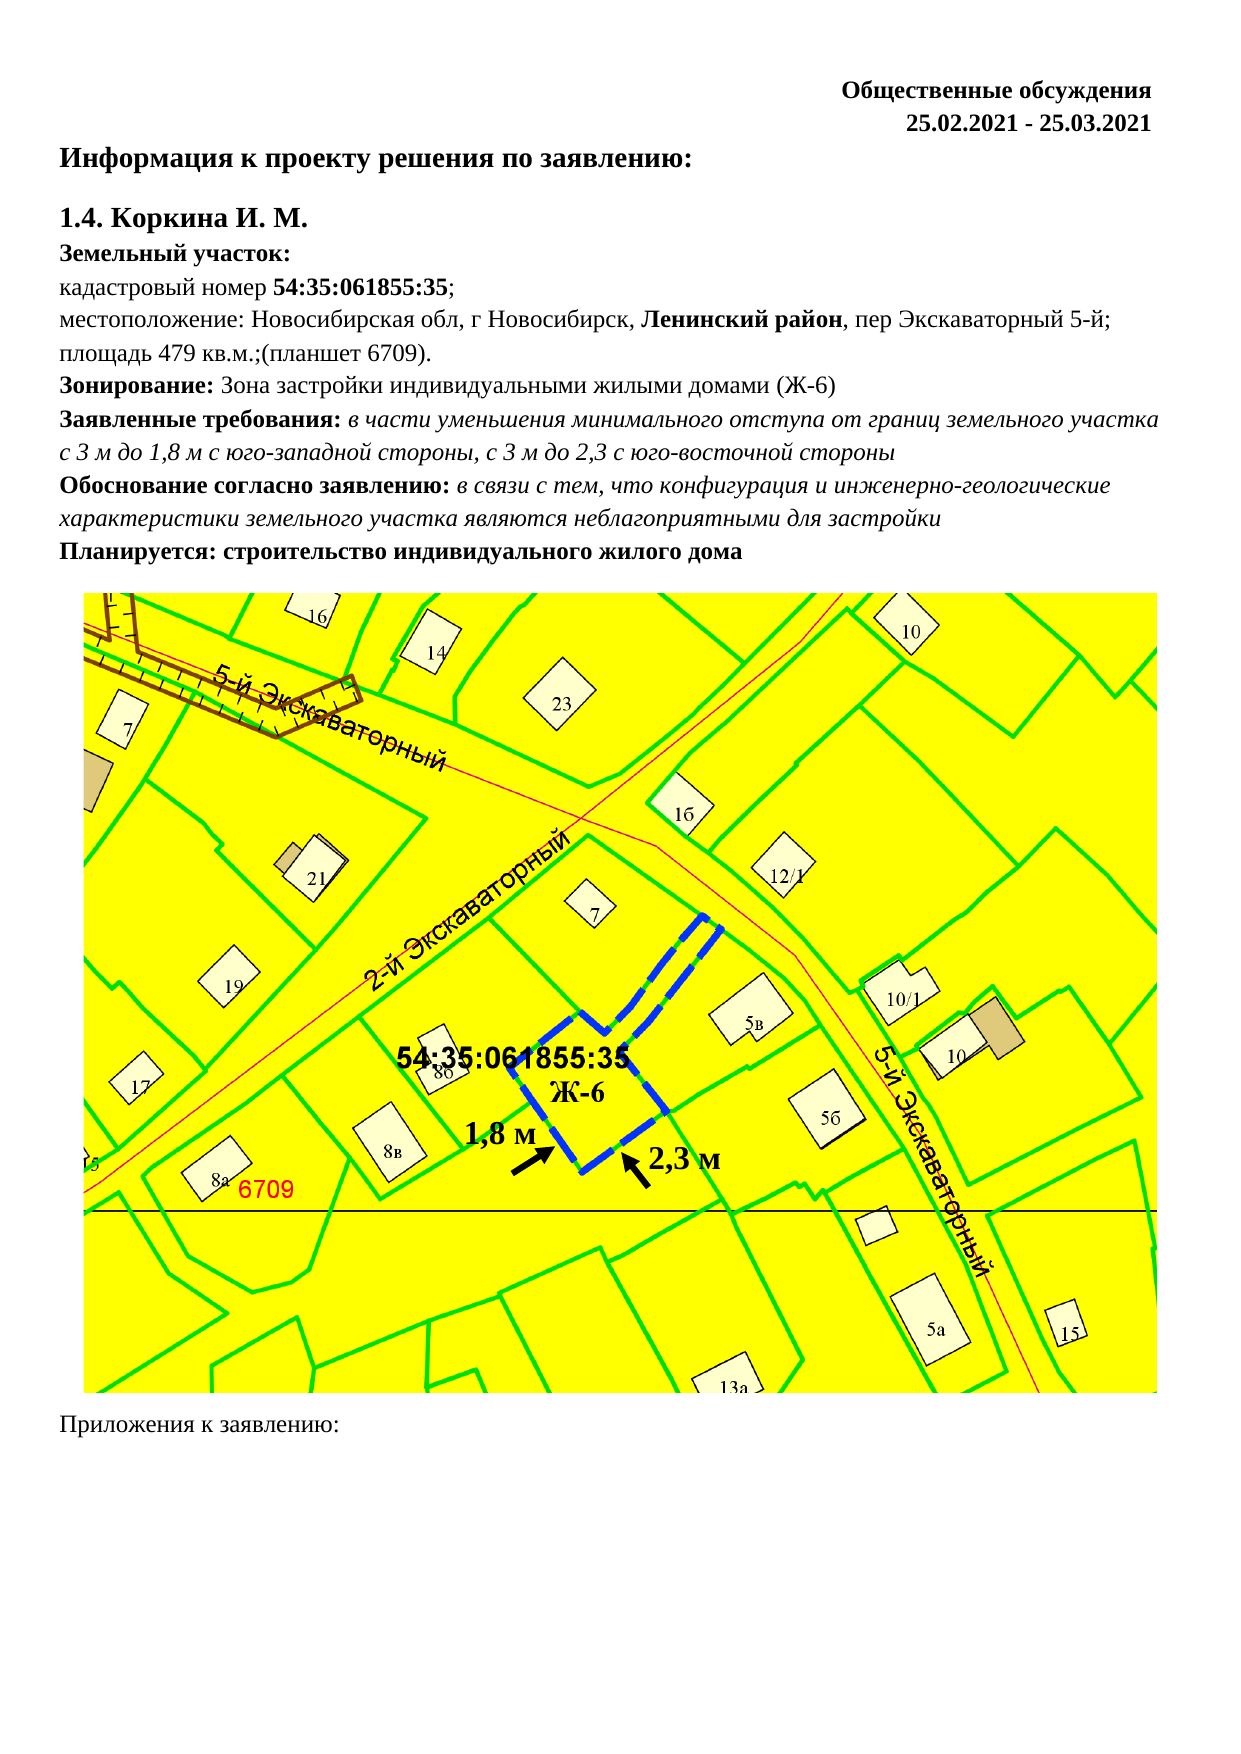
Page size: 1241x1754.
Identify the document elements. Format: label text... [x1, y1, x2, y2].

text Планируется: строительство индивидуального жилого дома [59, 536, 1181, 564]
picture [83, 593, 1157, 1393]
text Зонирование: Зона застройки индивидуальными жилыми домами (Ж-6) [59, 371, 1181, 399]
text площадь 479 кв.м.;(планшет 6709). [59, 338, 1181, 366]
text Заявленные требования: в части уменьшения минимального отступа от границ земельного участка с 3 м до 1,8 м с юго-западной стороны, с 3 м до 2,3 с юго-восточной стороны [59, 404, 1181, 465]
text 1.4. Коркина И. М. [59, 200, 1152, 233]
text кадастровый номер 54:35:061855:35; [59, 272, 1181, 300]
text Обоснование согласно заявлению: в связи с тем, что конфигурация и инженерно-геологические характеристики земельного участка являются неблагоприятными для застройки [59, 470, 1181, 531]
text Информация к проекту решения по заявлению: [59, 141, 1152, 174]
text Земельный участок: [59, 238, 1181, 267]
text Приложения к заявлению: [59, 1409, 1181, 1438]
text местоположение: Новосибирская обл, г Новосибирск, Ленинский район, пер Экскаваторный 5-й; [59, 304, 1181, 333]
